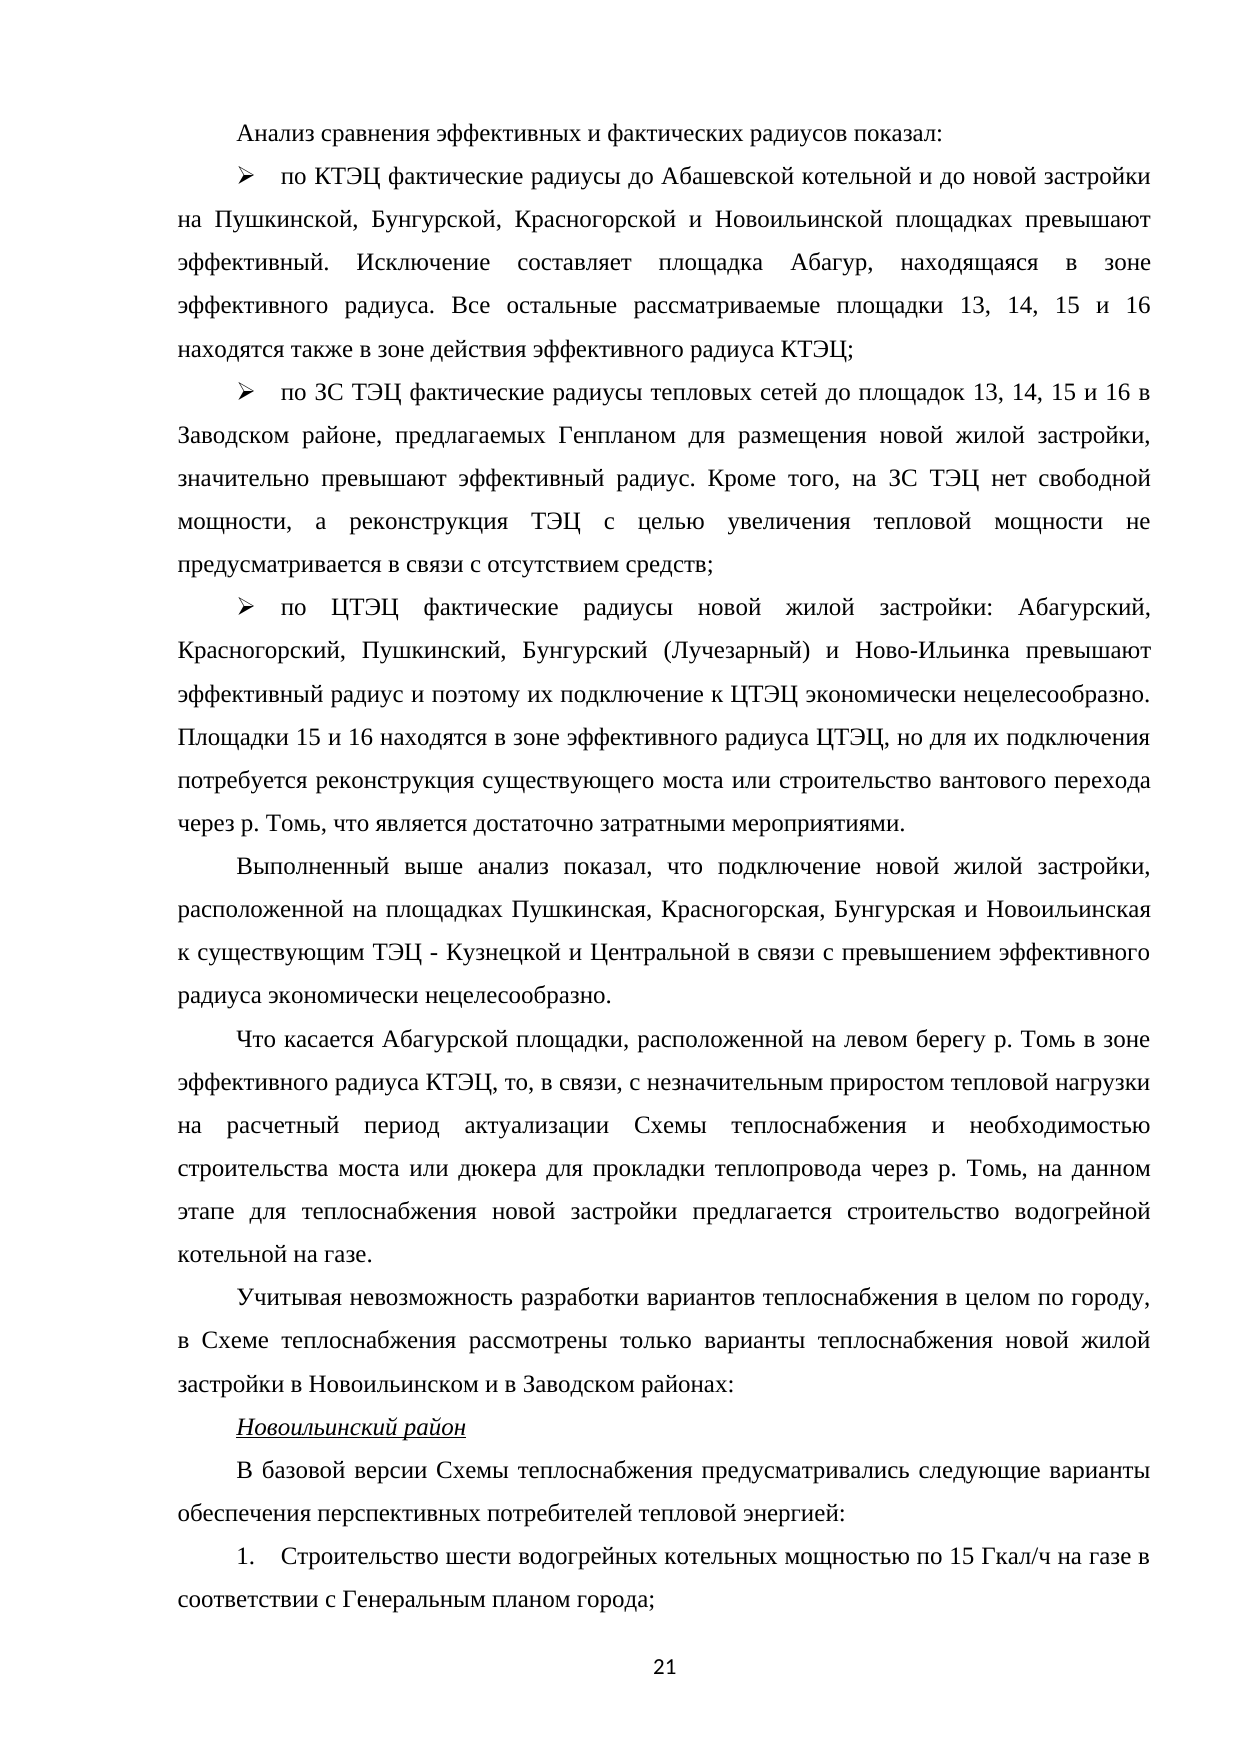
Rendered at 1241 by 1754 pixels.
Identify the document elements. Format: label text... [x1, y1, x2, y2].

list по КТЭЦ фактические радиусы до Абашевской котельной и до новой застройки на Пушкинской, Бунгурской, Красногорской и Новоильинской площадках превышают эффективный. Исключение составляет площадка Абагур, находящаяся в зоне эффективного радиуса. Все остальные рассматриваемые площадки 13, 14, 15 и 16 находятся также в зоне действия эффективного радиуса КТЭЦ; [177, 161, 1152, 362]
list по ЦТЭЦ фактические радиусы новой жилой застройки: Абагурский, Красногорский, Пушкинский, Бунгурский (Лучезарный) и Ново-Ильинка превышают эффективный радиус и поэтому их подключение к ЦТЭЦ экономически нецелесообразно. Площадки 15 и 16 находятся в зоне эффективного радиуса ЦТЭЦ, но для их подключения потребуется реконструкция существующего моста или строительство вантового перехода через р. Томь, что является достаточно затратными мероприятиями. [177, 592, 1152, 837]
list Выполненный выше анализ показал, что подключение новой жилой застройки, расположенной на площадках Пушкинская, Красногорская, Бунгурская и Новоильинская к существующим ТЭЦ - Кузнецкой и Центральной в связи с превышением эффективного радиуса экономически нецелесообразно. [177, 851, 1152, 1009]
list Что касается Абагурской площадки, расположенной на левом берегу р. Томь в зоне эффективного радиуса КТЭЦ, то, в связи, с незначительным приростом тепловой нагрузки на расчетный период актуализации Схемы теплоснабжения и необходимостью строительства моста или дюкера для прокладки теплопровода через р. Томь, на данном этапе для теплоснабжения новой застройки предлагается строительство водогрейной котельной на газе. [177, 1024, 1152, 1268]
list Строительство шести водогрейных котельных мощностью по 15 Гкал/ч на газе в соответствии с Генеральным планом города; [177, 1541, 1152, 1613]
list Анализ сравнения эффективных и фактических радиусов показал: [177, 118, 1152, 147]
list Учитывая невозможность разработки вариантов теплоснабжения в целом по городу, в Схеме теплоснабжения рассмотрены только варианты теплоснабжения новой жилой застройки в Новоильинском и в Заводском районах: [177, 1282, 1152, 1397]
list В базовой версии Схемы теплоснабжения предусматривались следующие варианты обеспечения перспективных потребителей тепловой энергией: [177, 1455, 1152, 1527]
list по ЗС ТЭЦ фактические радиусы тепловых сетей до площадок 13, 14, 15 и 16 в Заводском районе, предлагаемых Генпланом для размещения новой жилой застройки, значительно превышают эффективный радиус. Кроме того, на ЗС ТЭЦ нет свободной мощности, а реконструкция ТЭЦ с целью увеличения тепловой мощности не предусматривается в связи с отсутствием средств; [177, 377, 1152, 578]
list Новоильинский район [177, 1412, 1152, 1441]
